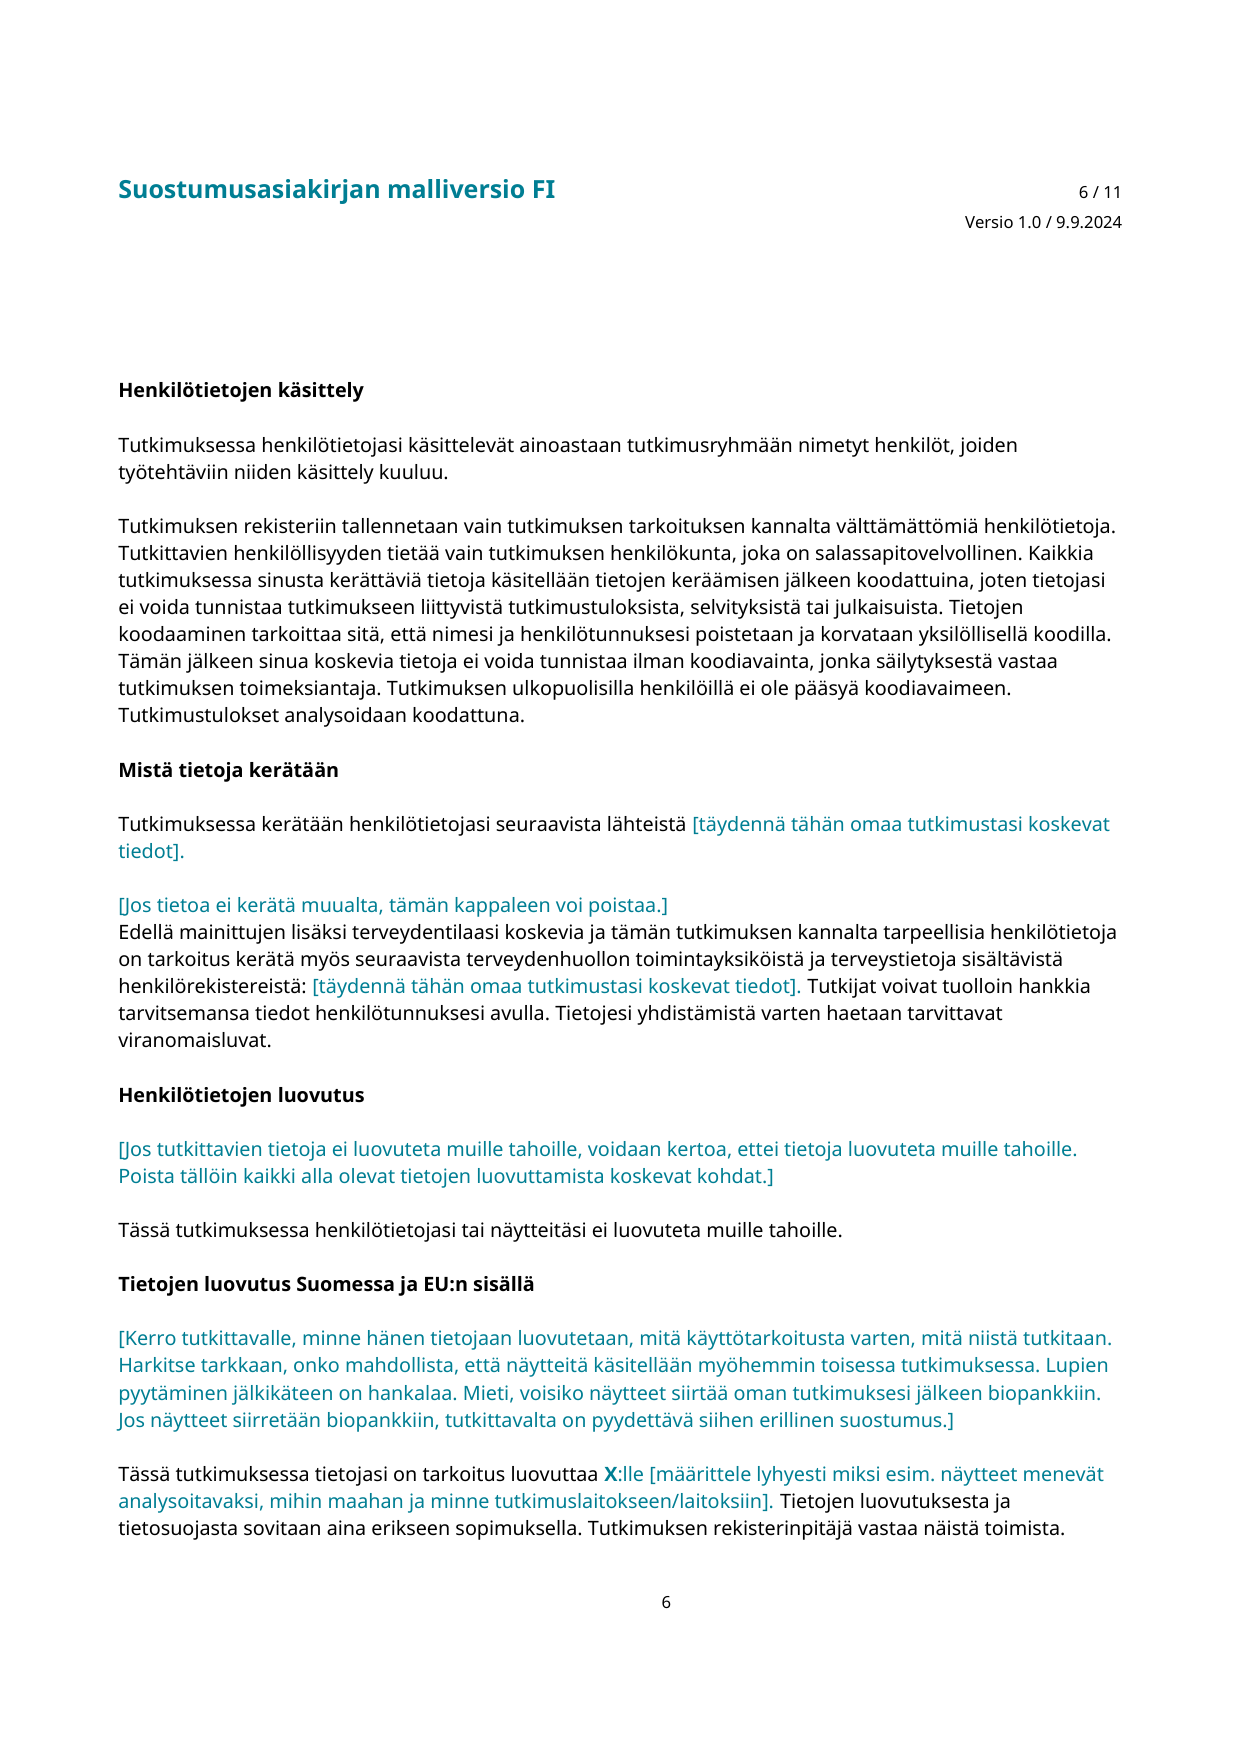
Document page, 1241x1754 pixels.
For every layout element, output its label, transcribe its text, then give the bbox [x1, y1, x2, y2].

text Tutkimuksessa kerätään henkilötietojasi seuraavista lähteistä [täydennä tähän omaa tutkimustasi koskevat tiedot]. [118, 810, 1122, 864]
text [Jos tutkittavien tietoja ei luovuteta muille tahoille, voidaan kertoa, ettei tietoja luovuteta muille tahoille. Poista tällöin kaikki alla olevat tietojen luovuttamista koskevat kohdat.] [118, 1135, 1122, 1189]
text Mistä tietoja kerätään [118, 756, 1122, 783]
text Tutkimuksen rekisteriin tallennetaan vain tutkimuksen tarkoituksen kannalta välttämättömiä henkilötietoja. Tutkittavien henkilöllisyyden tietää vain tutkimuksen henkilökunta, joka on salassapitovelvollinen. Kaikkia tutkimuksessa sinusta kerättäviä tietoja käsitellään tietojen keräämisen jälkeen koodattuina, joten tietojasi ei voida tunnistaa tutkimukseen liittyvistä tutkimustuloksista, selvityksistä tai julkaisuista. Tietojen koodaaminen tarkoittaa sitä, että nimesi ja henkilötunnuksesi poistetaan ja korvataan yksilöllisellä koodilla. Tämän jälkeen sinua koskevia tietoja ei voida tunnistaa ilman koodiavainta, jonka säilytyksestä vastaa tutkimuksen toimeksiantaja. Tutkimuksen ulkopuolisilla henkilöillä ei ole pääsyä koodiavaimeen. Tutkimustulokset analysoidaan koodattuna. [118, 512, 1122, 729]
text Tutkimuksessa henkilötietojasi käsittelevät ainoastaan tutkimusryhmään nimetyt henkilöt, joiden työtehtäviin niiden käsittely kuuluu. [118, 431, 1122, 485]
text Henkilötietojen käsittely [118, 377, 1122, 404]
text Tässä tutkimuksessa henkilötietojasi tai näytteitäsi ei luovuteta muille tahoille. [118, 1216, 1122, 1243]
text Tietojen luovutus Suomessa ja EU:n sisällä [118, 1270, 1122, 1297]
text Tässä tutkimuksessa tietojasi on tarkoitus luovuttaa X:lle [määrittele lyhyesti miksi esim. näytteet menevät analysoitavaksi, mihin maahan ja minne tutkimuslaitokseen/laitoksiin]. Tietojen luovutuksesta ja tietosuojasta sovitaan aina erikseen sopimuksella. Tutkimuksen rekisterinpitäjä vastaa näistä toimista. [118, 1460, 1122, 1541]
text [Kerro tutkittavalle, minne hänen tietojaan luovutetaan, mitä käyttötarkoitusta varten, mitä niistä tutkitaan. Harkitse tarkkaan, onko mahdollista, että näytteitä käsitellään myöhemmin toisessa tutkimuksessa. Lupien pyytäminen jälkikäteen on hankalaa. Mieti, voisiko näytteet siirtää oman tutkimuksesi jälkeen biopankkiin. Jos näytteet siirretään biopankkiin, tutkittavalta on pyydettävä siihen erillinen suostumus.] [118, 1324, 1122, 1433]
text [Jos tietoa ei kerätä muualta, tämän kappaleen voi poistaa.] [118, 891, 1122, 918]
text Edellä mainittujen lisäksi terveydentilaasi koskevia ja tämän tutkimuksen kannalta tarpeellisia henkilötietoja on tarkoitus kerätä myös seuraavista terveydenhuollon toimintayksiköistä ja terveystietoja sisältävistä henkilörekistereistä: [täydennä tähän omaa tutkimustasi koskevat tiedot]. Tutkijat voivat tuolloin hankkia tarvitsemansa tiedot henkilötunnuksesi avulla. Tietojesi yhdistämistä varten haetaan tarvittavat viranomaisluvat. [118, 918, 1122, 1054]
text Henkilötietojen luovutus [118, 1081, 1122, 1108]
